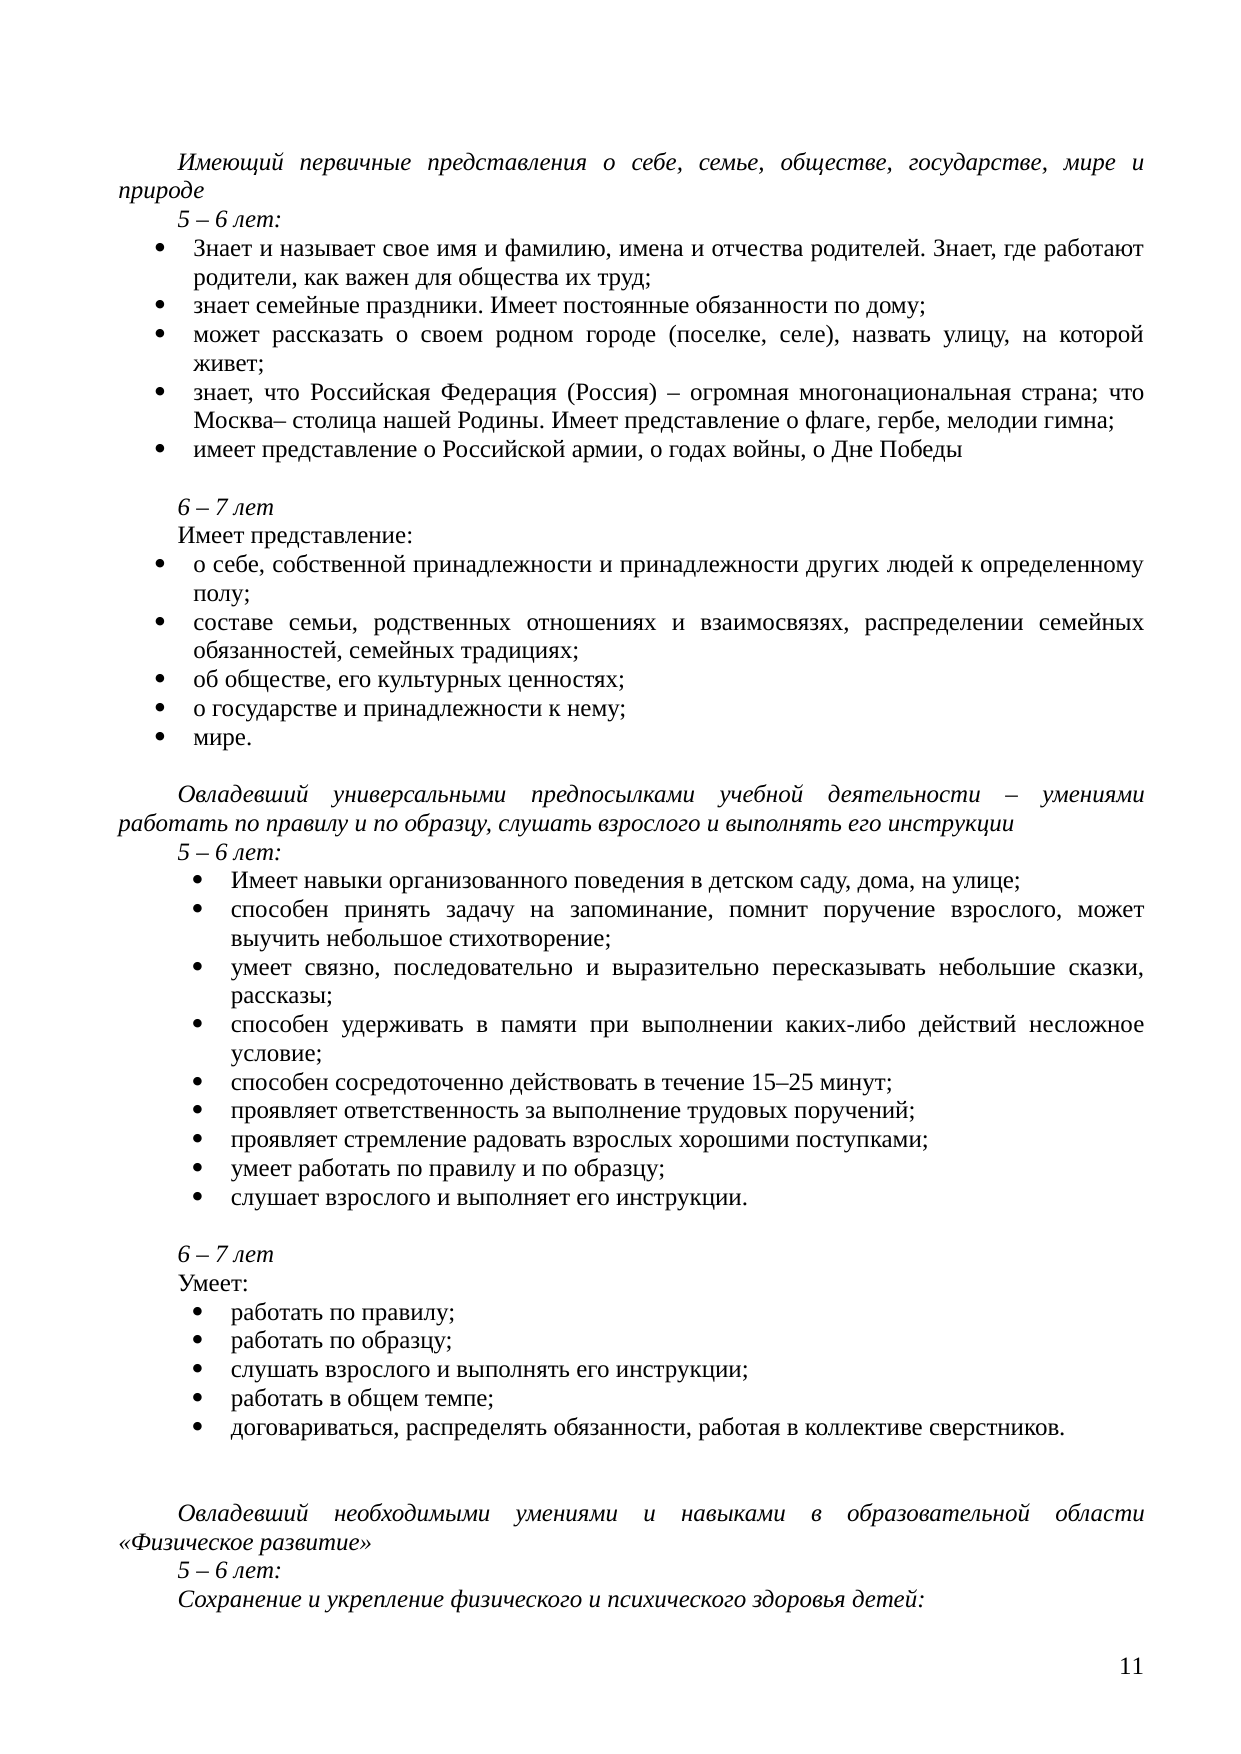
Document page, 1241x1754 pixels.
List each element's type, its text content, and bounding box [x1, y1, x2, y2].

list способен принять задачу на запоминание, помнит поручение взрослого, может выучить небольшое стихотворение; [193, 894, 1145, 952]
list может рассказать о своем родном городе (поселке, селе), назвать улицу, на которой живет; [156, 319, 1145, 377]
text 5 – 6 лет: [118, 837, 1145, 866]
text Овладевший универсальными предпосылками учебной деятельности – умениями работать по правилу и по образцу, слушать взрослого и выполнять его инструкции [118, 779, 1145, 837]
list слушает взрослого и выполняет его инструкции. [193, 1182, 1145, 1211]
text 5 – 6 лет: [118, 1556, 1145, 1584]
list умеет связно, последовательно и выразительно пересказывать небольшие сказки, рассказы; [193, 952, 1145, 1009]
text 6 – 7 лет [118, 1239, 1145, 1268]
list Имеет навыки организованного поведения в детском саду, дома, на улице; [193, 866, 1145, 894]
text 5 – 6 лет: [118, 204, 1145, 233]
list знает семейные праздники. Имеет постоянные обязанности по дому; [156, 291, 1145, 319]
list договариваться, распределять обязанности, работая в коллективе сверстников. [193, 1412, 1145, 1441]
list умеет работать по правилу и по образцу; [193, 1153, 1145, 1182]
list об обществе, его культурных ценностях; [156, 664, 1145, 693]
list о себе, собственной принадлежности и принадлежности других людей к определенному полу; [156, 549, 1145, 607]
list проявляет стремление радовать взрослых хорошими поступками; [193, 1124, 1145, 1153]
list работать по образцу; [193, 1326, 1145, 1354]
list работать в общем темпе; [193, 1383, 1145, 1412]
text Имеет представление: [118, 521, 1145, 549]
text Имеющий первичные представления о себе, семье, обществе, государстве, мире и природе [118, 147, 1145, 204]
text 6 – 7 лет [118, 492, 1145, 521]
list имеет представление о Российской армии, о годах войны, о Дне Победы [156, 434, 1145, 463]
list о государстве и принадлежности к нему; [156, 693, 1145, 722]
list Знает и называет свое имя и фамилию, имена и отчества родителей. Знает, где работают родители, как важен для общества их труд; [156, 233, 1145, 291]
list составе семьи, родственных отношениях и взаимосвязях, распределении семейных обязанностей, семейных традициях; [156, 607, 1145, 664]
text Овладевший необходимыми умениями и навыками в образовательной области «Физическое развитие» [118, 1498, 1145, 1556]
list знает, что Российская Федерация (Россия) – огромная многонациональная страна; что Москва– столица нашей Родины. Имеет представление о флаге, гербе, мелодии гимна; [156, 377, 1145, 434]
list способен удерживать в памяти при выполнении каких-либо действий несложное условие; [193, 1009, 1145, 1067]
list работать по правилу; [193, 1297, 1145, 1326]
list проявляет ответственность за выполнение трудовых поручений; [193, 1096, 1145, 1124]
text Умеет: [118, 1268, 1145, 1297]
list слушать взрослого и выполнять его инструкции; [193, 1354, 1145, 1383]
list способен сосредоточенно действовать в течение 15–25 минут; [193, 1067, 1145, 1096]
list мире. [156, 722, 1145, 751]
text Сохранение и укрепление физического и психического здоровья детей: [118, 1584, 1145, 1613]
